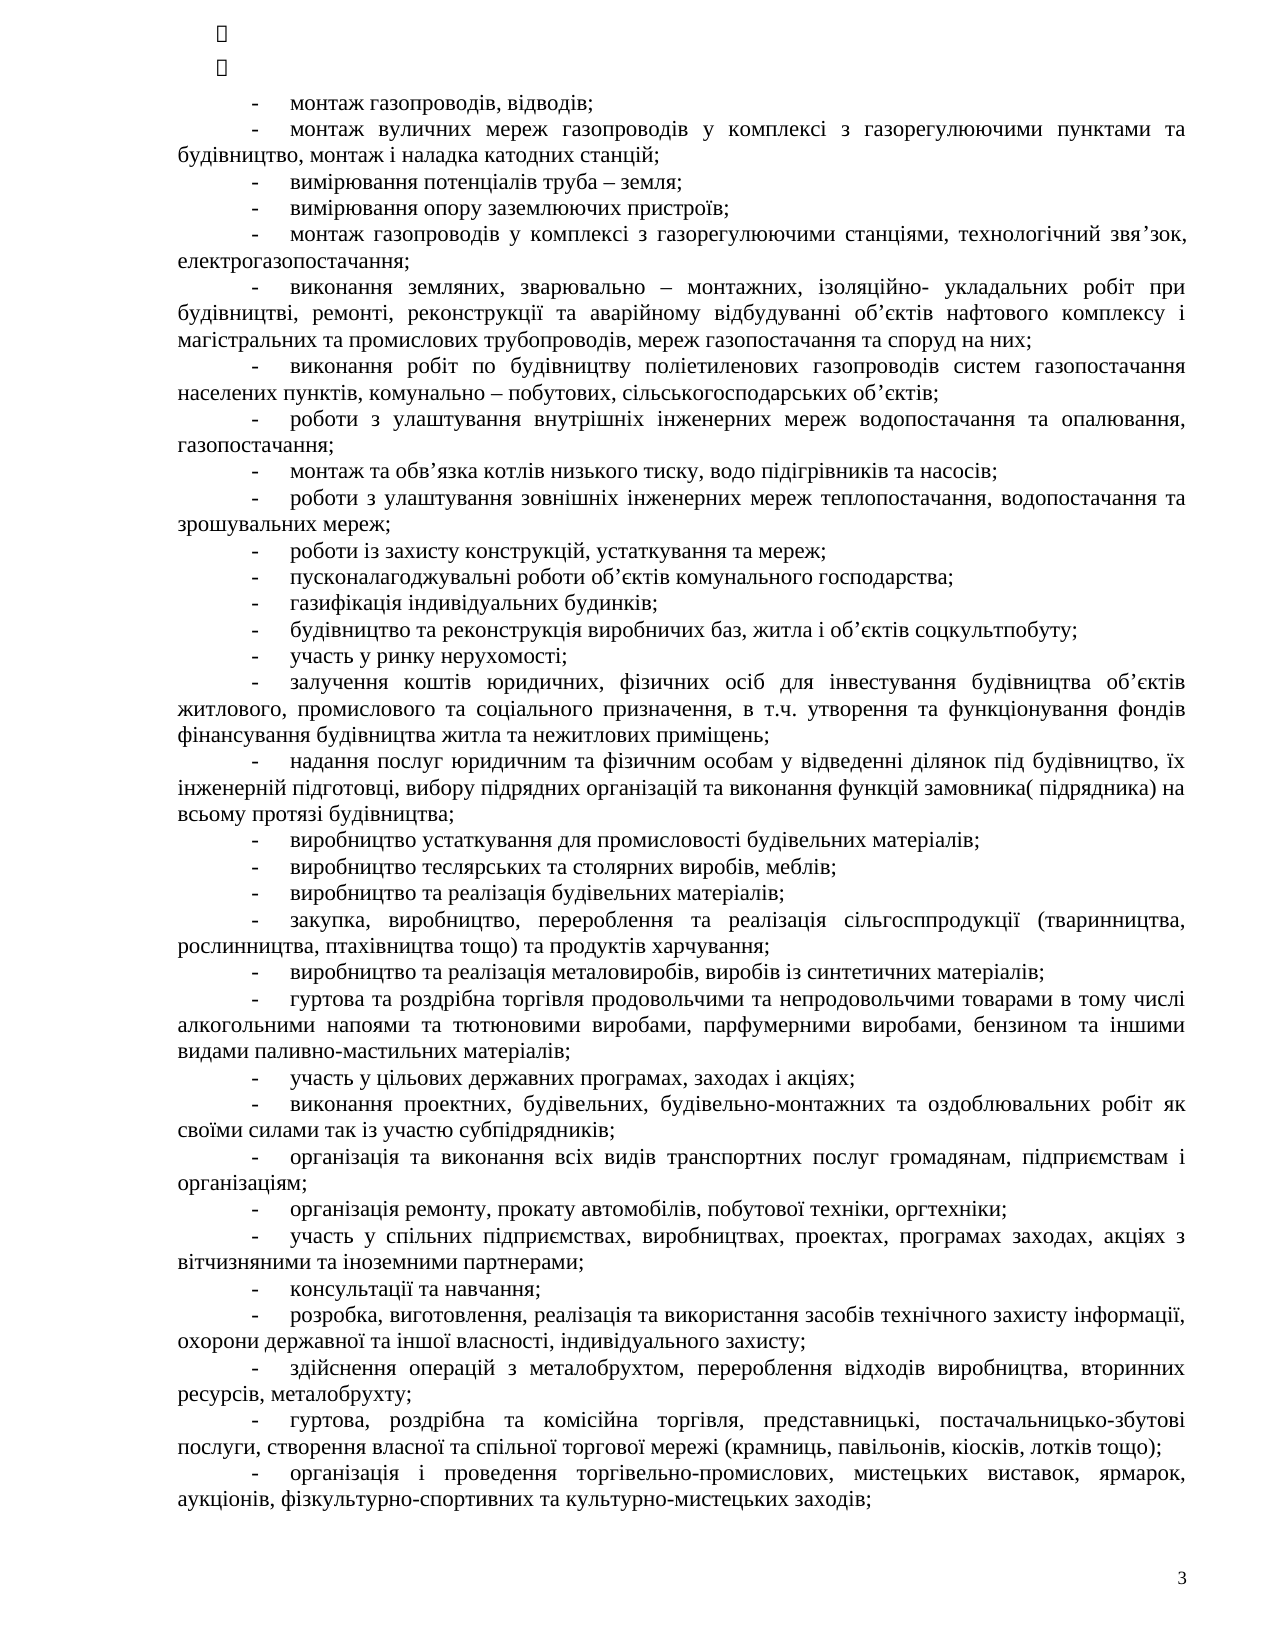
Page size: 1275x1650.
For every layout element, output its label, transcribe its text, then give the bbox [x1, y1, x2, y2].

list участь у ринку нерухомості; [177, 642, 1187, 668]
list участь у спільних підприємствах, виробництвах, проектах, програмах заходах, акціях з вітчизняними та іноземними партнерами; [177, 1222, 1187, 1274]
list роботи з улаштування внутрішніх інженерних мереж водопостачання та опалювання, газопостачання; [177, 405, 1187, 458]
list надання послуг юридичним та фізичним особам у відведенні ділянок під будівництво, їх інженерній підготовці, вибору підрядних організацій та виконання функцій замовника( підрядника) на всьому протязі будівництва; [177, 747, 1187, 827]
list участь у цільових державних програмах, заходах і акціях; [177, 1064, 1187, 1090]
list виробництво та реалізація металовиробів, виробів із синтетичних матеріалів; [177, 958, 1187, 985]
list вимірювання потенціалів труба – земля; [177, 168, 1187, 194]
list будівництво та реконструкція виробничих баз, житла і об’єктів соцкультпобуту; [177, 616, 1187, 642]
list монтаж газопроводів, відводів; [177, 89, 1187, 115]
list виробництво устаткування для промисловості будівельних матеріалів; [177, 827, 1187, 853]
list здійснення операцій з металобрухтом, перероблення відходів виробництва, вторинних ресурсів, металобрухту; [177, 1354, 1187, 1406]
list виконання проектних, будівельних, будівельно-монтажних та оздоблювальних робіт як своїми силами так із участю субпідрядників; [177, 1090, 1187, 1143]
list організація ремонту, прокату автомобілів, побутової техніки, оргтехніки; [177, 1196, 1187, 1222]
list виконання робіт по будівництву поліетиленових газопроводів систем газопостачання населених пунктів, комунально – побутових, сільськогосподарських об’єктів; [177, 352, 1187, 405]
list консультації та навчання; [177, 1274, 1187, 1301]
list гуртова, роздрібна та комісійна торгівля, представницькі, постачальницько-збутові послуги, створення власної та спільної торгової мережі (крамниць, павільонів, кіосків, лотків тощо); [177, 1406, 1187, 1459]
list закупка, виробництво, перероблення та реалізація сільгосппродукції (тваринництва, рослинництва, птахівництва тощо) та продуктів харчування; [177, 906, 1187, 958]
list роботи з улаштування зовнішніх інженерних мереж теплопостачання, водопостачання та зрошувальних мереж; [177, 484, 1187, 537]
list вимірювання опору заземлюючих пристроїв; [177, 194, 1187, 220]
list виробництво та реалізація будівельних матеріалів; [177, 879, 1187, 906]
list залучення коштів юридичних, фізичних осіб для інвестування будівництва об’єктів житлового, промислового та соціального призначення, в т.ч. утворення та функціонування фондів фінансування будівництва житла та нежитлових приміщень; [177, 668, 1187, 747]
list виконання земляних, зварювально – монтажних, ізоляційно- укладальних робіт при будівництві, ремонті, реконструкції та аварійному відбудуванні об’єктів нафтового комплексу і магістральних та промислових трубопроводів, мереж газопостачання та споруд на них; [177, 273, 1187, 352]
list газифікація індивідуальних будинків; [177, 589, 1187, 616]
list пусконалагоджувальні роботи об’єктів комунального господарства; [177, 563, 1187, 589]
list організація і проведення торгівельно-промислових, мистецьких виставок, ярмарок, аукціонів, фізкультурно-спортивних та культурно-мистецьких заходів; [177, 1459, 1187, 1512]
list гуртова та роздрібна торгівля продовольчими та непродовольчими товарами в тому числі алкогольними напоями та тютюновими виробами, парфумерними виробами, бензином та іншими видами паливно-мастильних матеріалів; [177, 985, 1187, 1064]
list монтаж та обв’язка котлів низького тиску, водо підігрівників та насосів; [177, 458, 1187, 484]
list розробка, виготовлення, реалізація та використання засобів технічного захисту інформації, охорони державної та іншої власності, індивідуального захисту; [177, 1301, 1187, 1354]
list роботи із захисту конструкцій, устаткування та мереж; [177, 537, 1187, 563]
list виробництво теслярських та столярних виробів, меблів; [177, 853, 1187, 879]
list організація та виконання всіх видів транспортних послуг громадянам, підприємствам і організаціям; [177, 1143, 1187, 1196]
list монтаж вуличних мереж газопроводів у комплексі з газорегулюючими пунктами та будівництво, монтаж і наладка катодних станцій; [177, 115, 1187, 168]
list монтаж газопроводів у комплексі з газорегулюючими станціями, технологічний звя’зок, електрогазопостачання; [177, 220, 1187, 273]
